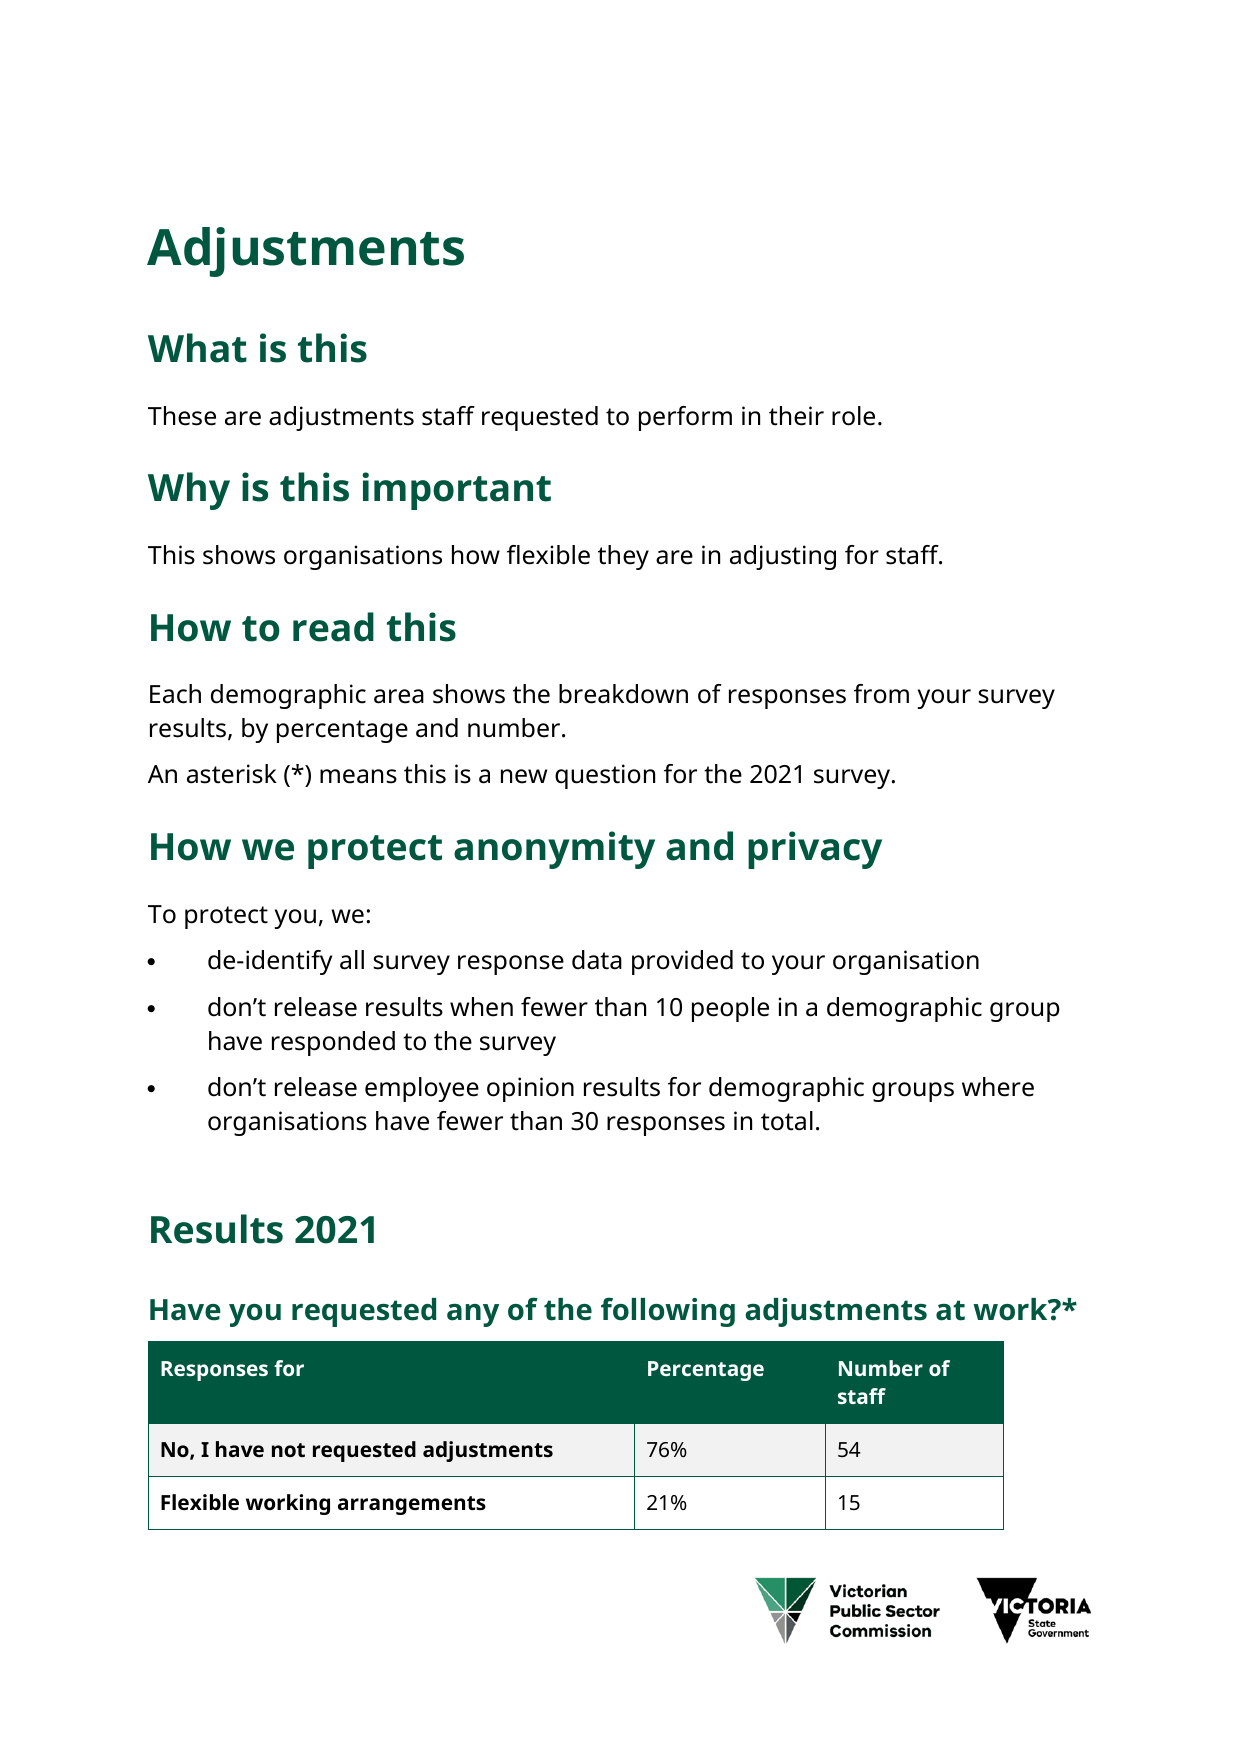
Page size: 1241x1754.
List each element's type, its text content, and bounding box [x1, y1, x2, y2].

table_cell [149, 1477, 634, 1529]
text These are adjustments staff requested to perform in their role. [148, 398, 1092, 433]
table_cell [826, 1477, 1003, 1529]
text An asterisk (*) means this is a new question for the 2021 survey. [148, 757, 1092, 791]
subtitle Adjustments [148, 212, 1092, 280]
subtitle Have you requested any of the following adjustments at work?* [148, 1290, 1092, 1329]
picture [754, 1577, 1093, 1645]
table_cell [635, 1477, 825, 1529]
text This shows organisations how flexible they are in adjusting for staff. [148, 538, 1092, 572]
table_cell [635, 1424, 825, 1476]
text Each demographic area shows the breakdown of responses from your survey results, by percentage and number. [148, 677, 1092, 745]
list de-identify all survey response data provided to your organisation [148, 943, 1092, 977]
subtitle How we protect anonymity and privacy [148, 820, 1092, 871]
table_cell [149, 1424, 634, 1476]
subtitle How to read this [148, 601, 1092, 652]
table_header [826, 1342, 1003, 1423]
subtitle Why is this important [148, 462, 1092, 513]
list don’t release results when fewer than 10 people in a demographic group have responded to the survey [148, 989, 1092, 1057]
subtitle What is this [148, 323, 1092, 374]
text To protect you, we: [148, 896, 1092, 930]
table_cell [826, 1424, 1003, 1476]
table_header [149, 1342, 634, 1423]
list don’t release employee opinion results for demographic groups where organisations have fewer than 30 responses in total. [148, 1070, 1092, 1138]
subtitle Results 2021 [148, 1203, 1092, 1254]
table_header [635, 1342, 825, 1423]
